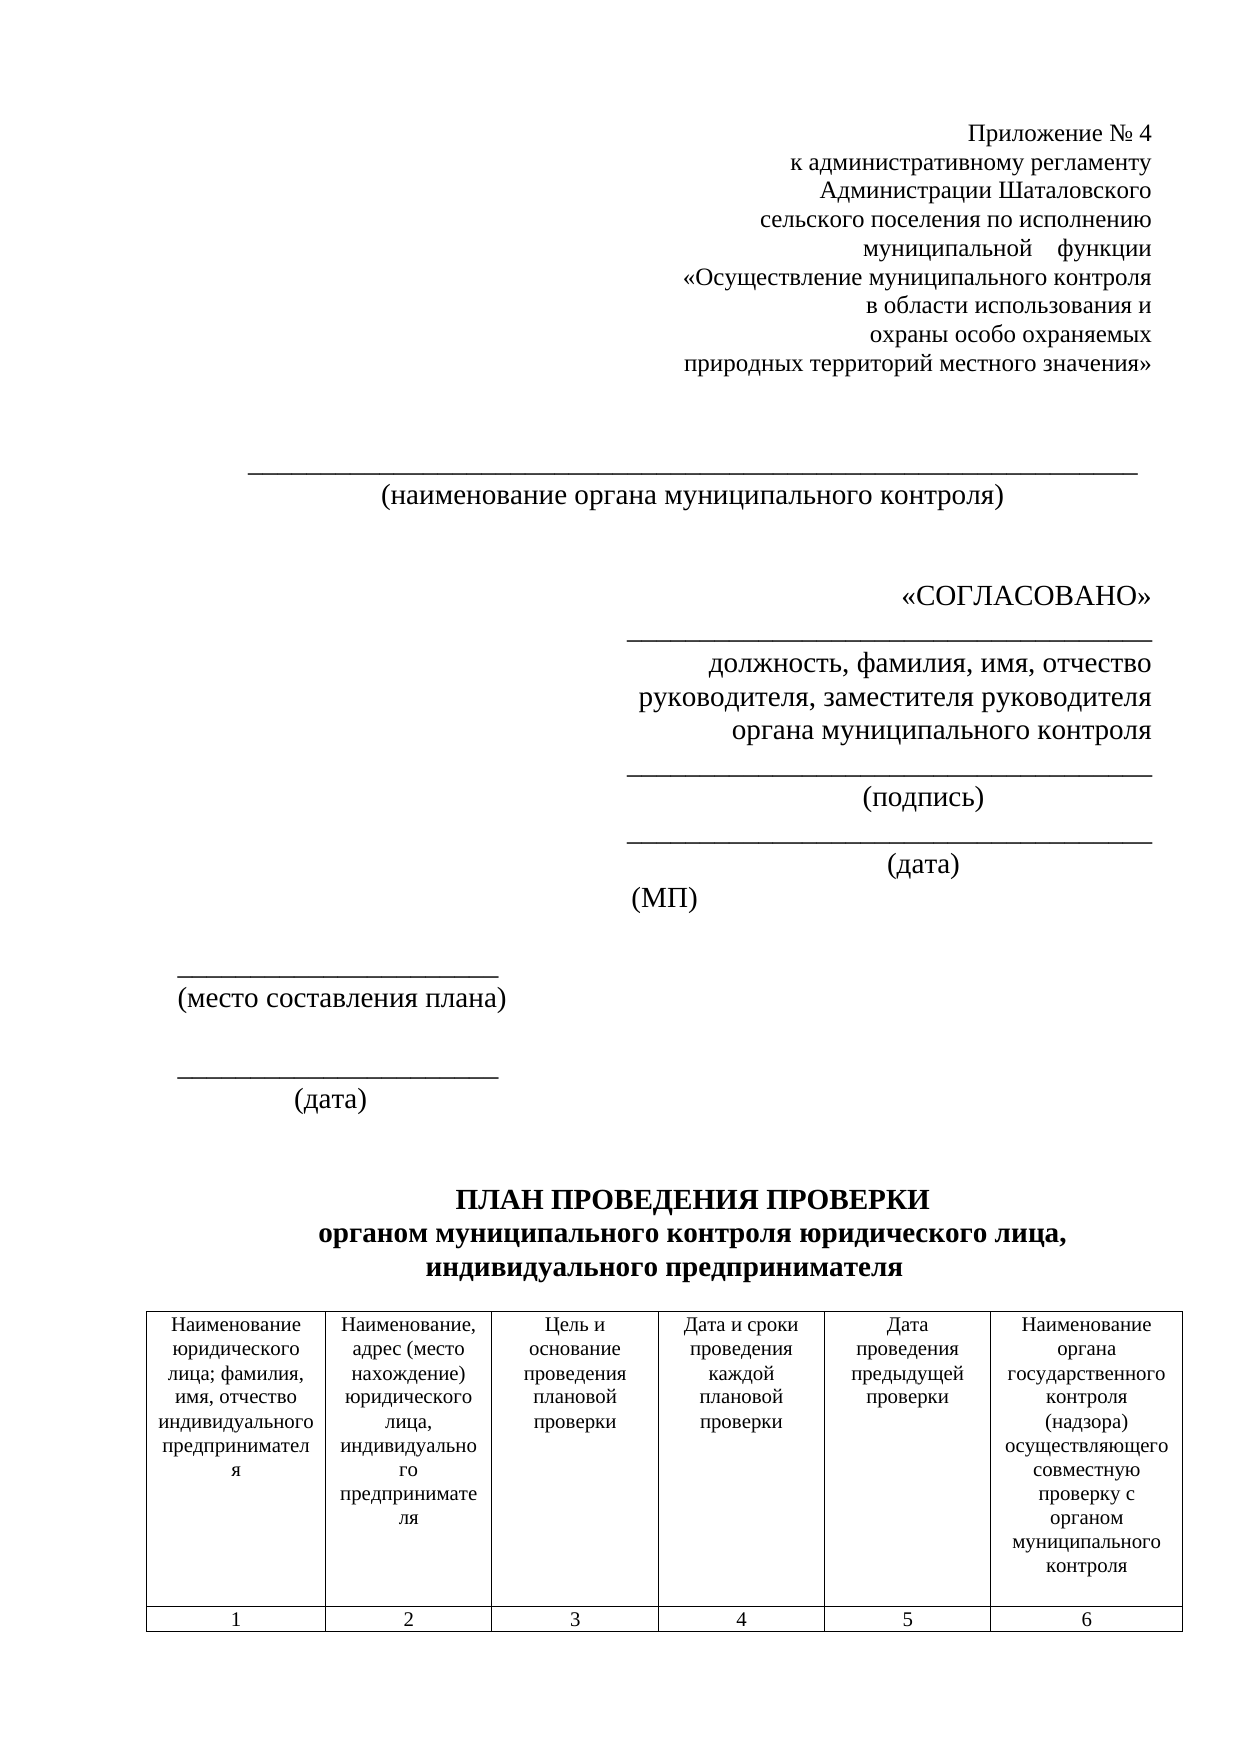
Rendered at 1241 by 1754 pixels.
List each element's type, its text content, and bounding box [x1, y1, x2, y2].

text в области использования и [177, 291, 1152, 319]
text органа муниципального контроля [177, 712, 1152, 746]
text (дата) [177, 1081, 1152, 1115]
text ______________________ [177, 1048, 1152, 1081]
table_cell 5 [825, 1607, 990, 1631]
table_cell 6 [991, 1607, 1182, 1631]
table_cell 1 [147, 1607, 325, 1631]
table_header Наименование органа государственного контроля (надзора) осуществляющего совместную проверку с органом муниципального контроля [991, 1312, 1182, 1606]
text органом муниципального контроля юридического лица, индивидуального предпринимателя [177, 1215, 1152, 1282]
text ____________________________________ [177, 813, 1152, 846]
text «Осуществление муниципального контроля [177, 262, 1152, 291]
text (дата) [177, 846, 1152, 880]
text муниципальной функции [177, 233, 1152, 262]
text _____________________________________________________________ [177, 444, 1152, 477]
text Приложение № 4 [177, 118, 1152, 147]
table_header Дата и сроки проведения каждой плановой проверки [659, 1312, 824, 1606]
table_header Цель и основание проведения плановой проверки [492, 1312, 658, 1606]
table_header Наименование, адрес (место нахождение) юридического лица, индивидуального предпринимателя [326, 1312, 491, 1606]
table_header Наименование юридического лица; фамилия, имя, отчество индивидуального предпринимателя [147, 1312, 325, 1606]
text должность, фамилия, имя, отчество [177, 645, 1152, 679]
table_header Дата проведения предыдущей проверки [825, 1312, 990, 1606]
table_cell 2 [326, 1607, 491, 1631]
text (МП) [177, 880, 1152, 913]
text руководителя, заместителя руководителя [177, 679, 1152, 712]
text (подпись) [177, 779, 1152, 813]
text ____________________________________ [177, 746, 1152, 779]
text к административному регламенту [177, 147, 1152, 176]
table_cell 3 [492, 1607, 658, 1631]
text сельского поселения по исполнению [177, 204, 1152, 233]
table_cell 4 [659, 1607, 824, 1631]
text природных территорий местного значения» [177, 348, 1152, 377]
text ____________________________________ [177, 612, 1152, 645]
text (наименование органа муниципального контроля) [177, 477, 1152, 511]
text Администрации Шаталовского [177, 176, 1152, 204]
text «СОГЛАСОВАНО» [177, 578, 1152, 612]
text ПЛАН ПРОВЕДЕНИЯ ПРОВЕРКИ [177, 1182, 1152, 1215]
text (место составления плана) [177, 981, 1152, 1014]
text ______________________ [177, 947, 1152, 981]
text охраны особо охраняемых [177, 319, 1152, 348]
